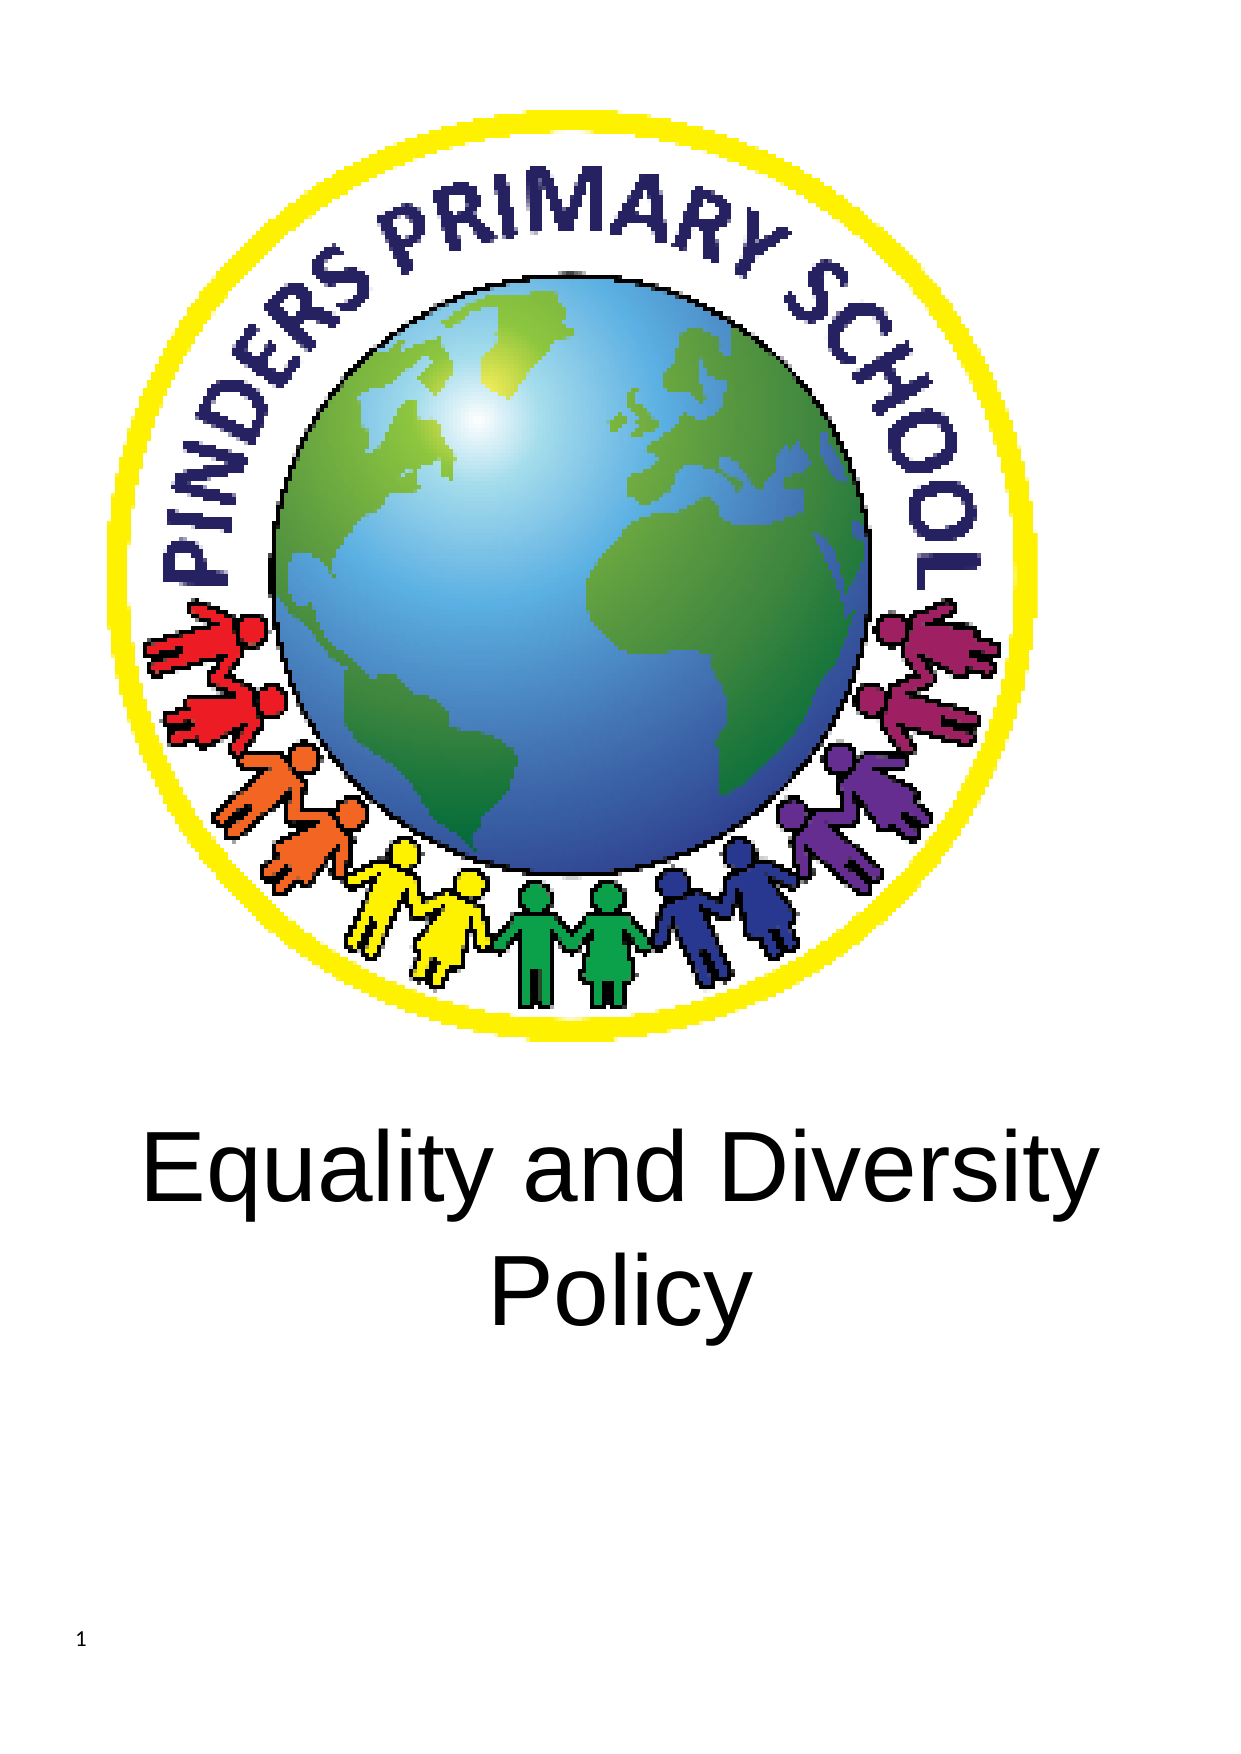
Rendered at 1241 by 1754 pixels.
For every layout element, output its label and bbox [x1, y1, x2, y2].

text [75, 1107, 1165, 1346]
picture [75, 75, 1038, 1042]
